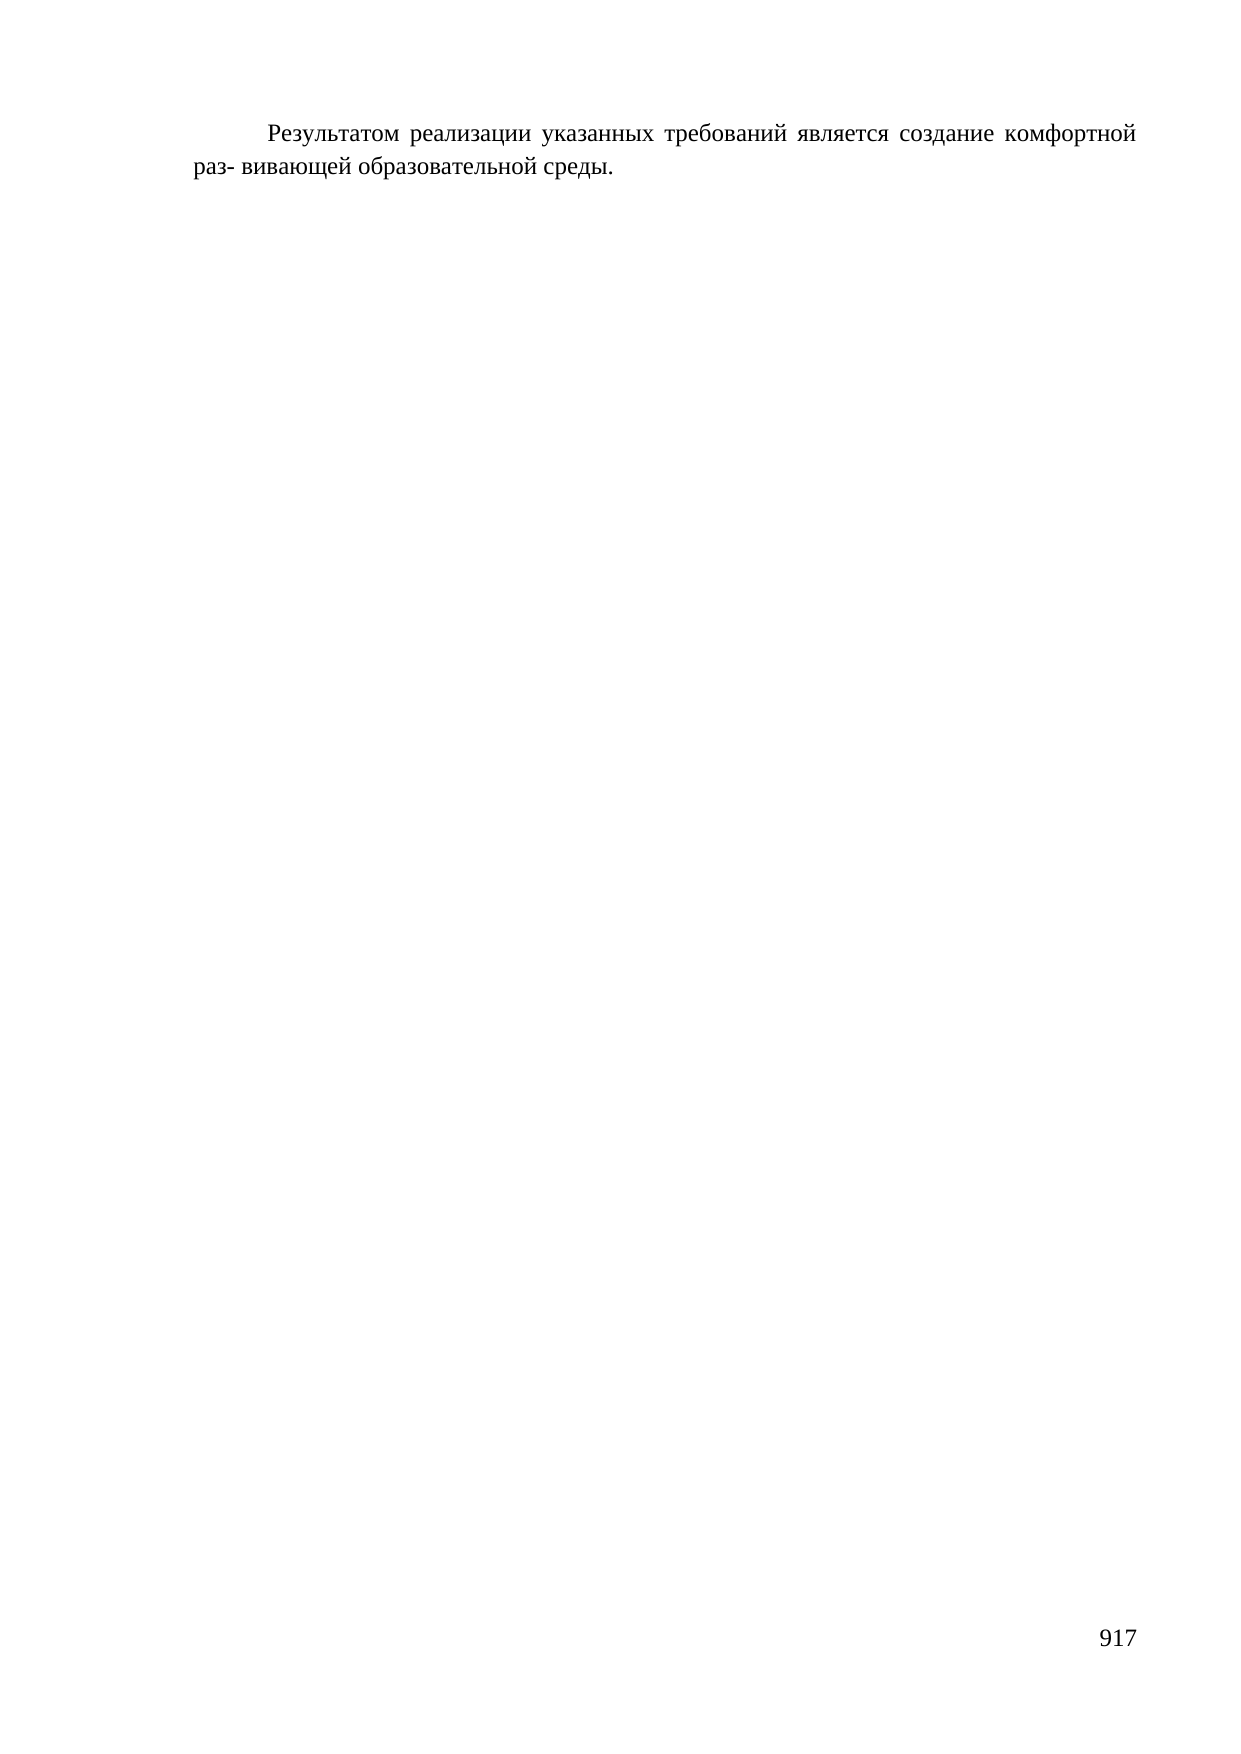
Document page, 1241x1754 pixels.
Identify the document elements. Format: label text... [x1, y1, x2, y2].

text Результатом реализации указанных требований является создание комфортной раз- вивающей образовательной среды. [193, 118, 1137, 180]
